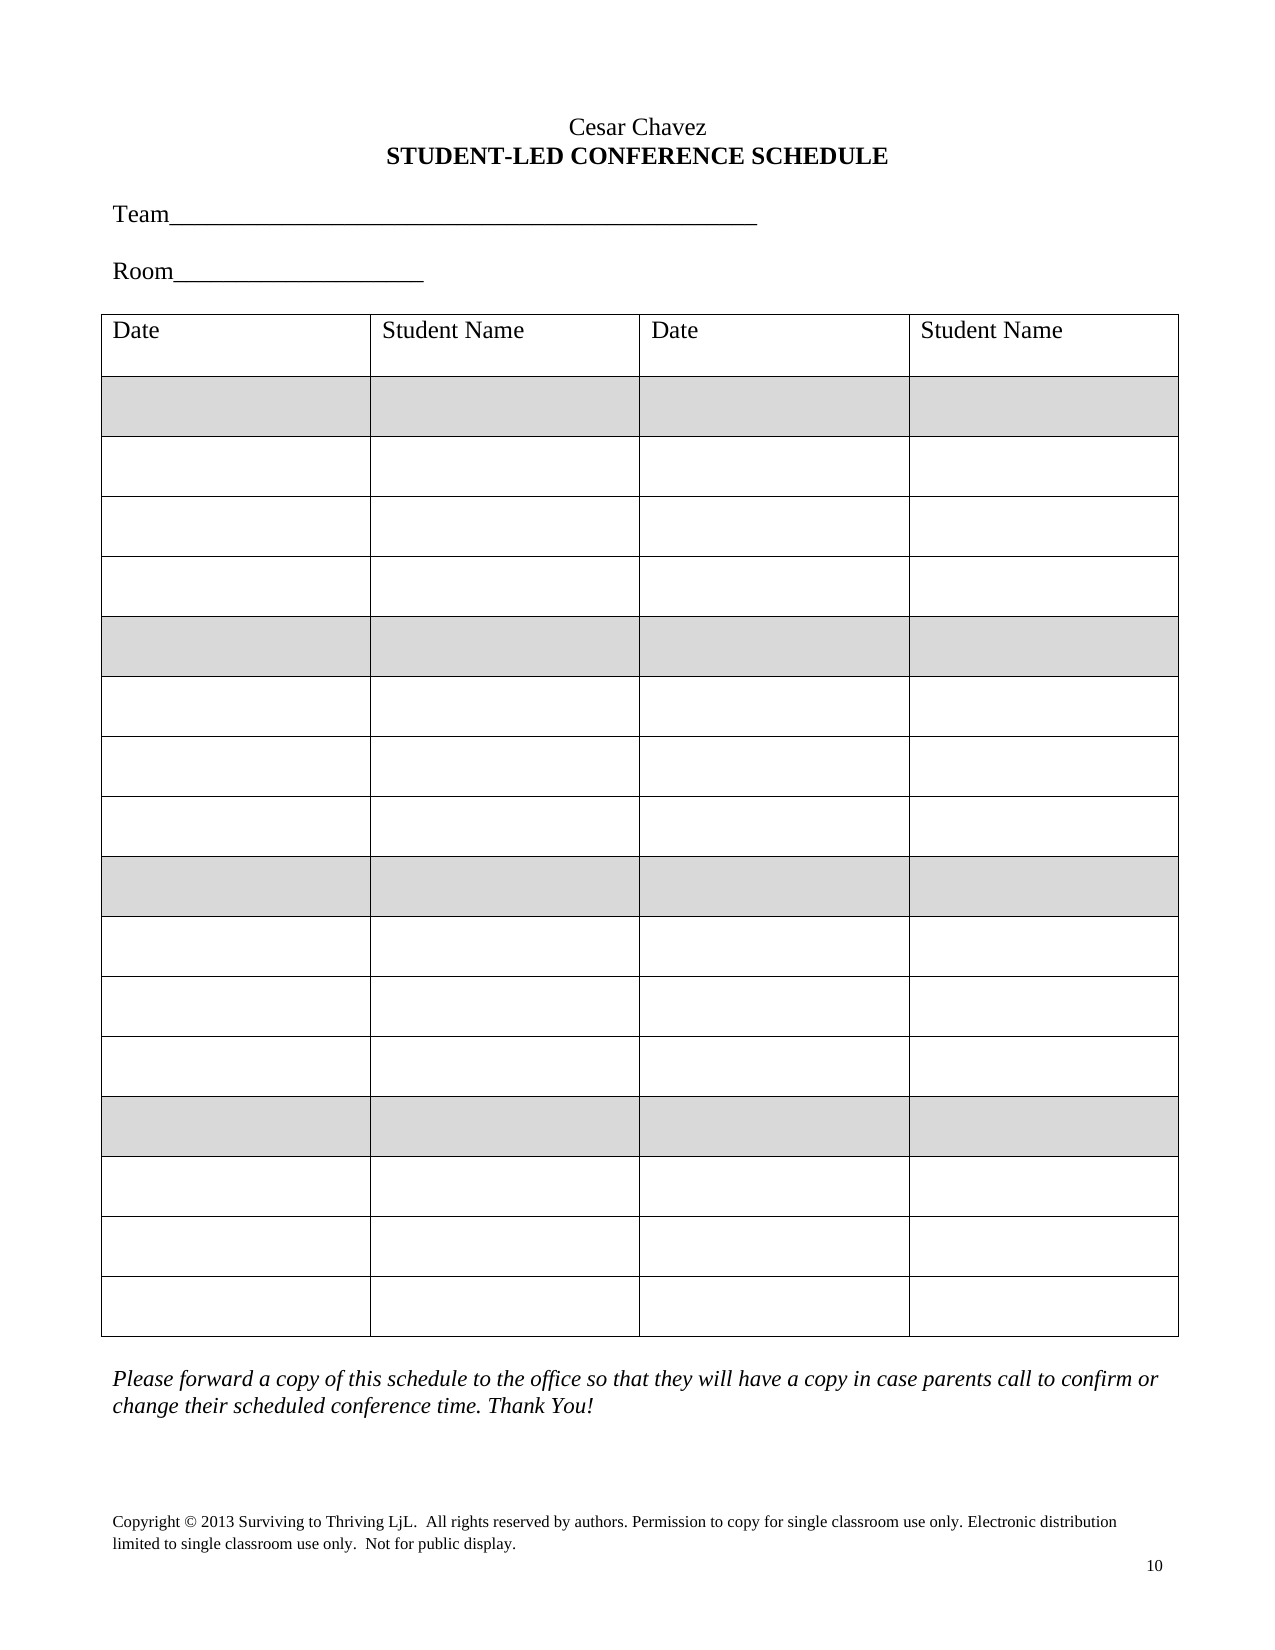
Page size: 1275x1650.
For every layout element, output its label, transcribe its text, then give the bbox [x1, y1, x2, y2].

table_cell [371, 797, 639, 856]
table_cell [640, 1217, 909, 1276]
table_cell [371, 677, 639, 736]
table_cell [640, 557, 909, 616]
table_cell [640, 797, 909, 856]
table_cell [910, 557, 1178, 616]
table_cell [371, 437, 639, 496]
table_cell [102, 617, 370, 676]
table_cell [640, 737, 909, 796]
table_cell [371, 377, 639, 436]
text Team_______________________________________________ [112, 199, 1162, 227]
table_cell [910, 1157, 1178, 1216]
table_cell [371, 917, 639, 976]
table_header Date [640, 315, 909, 376]
table_cell [640, 1277, 909, 1336]
table_cell [371, 1217, 639, 1276]
table_cell [640, 497, 909, 556]
table_cell [102, 1217, 370, 1276]
table_cell [910, 1217, 1178, 1276]
table_cell [102, 737, 370, 796]
table_cell [371, 617, 639, 676]
table_cell [371, 557, 639, 616]
table_cell [640, 1097, 909, 1156]
table_cell [102, 437, 370, 496]
table_cell [640, 977, 909, 1036]
table_cell [910, 497, 1178, 556]
table_cell [102, 497, 370, 556]
table_cell [371, 1277, 639, 1336]
table_cell [910, 1037, 1178, 1096]
table_cell [102, 557, 370, 616]
table_cell [102, 917, 370, 976]
text Room____________________ [112, 256, 1162, 285]
table_cell [371, 857, 639, 916]
table_header Date [102, 315, 370, 376]
table_cell [640, 1157, 909, 1216]
table_cell [371, 1097, 639, 1156]
table_cell [640, 1037, 909, 1096]
table_cell [910, 917, 1178, 976]
text STUDENT-LED CONFERENCE SCHEDULE [112, 141, 1162, 170]
table_cell [910, 677, 1178, 736]
text Cesar Chavez [112, 112, 1162, 141]
table_cell [640, 437, 909, 496]
table_cell [371, 1157, 639, 1216]
table_cell [102, 797, 370, 856]
table_cell [102, 1037, 370, 1096]
table_cell [910, 1277, 1178, 1336]
table_cell [640, 377, 909, 436]
table_cell [910, 797, 1178, 856]
table_cell [102, 977, 370, 1036]
table_header Student Name [910, 315, 1178, 376]
table_cell [910, 377, 1178, 436]
table_cell [910, 737, 1178, 796]
table_cell [640, 857, 909, 916]
table_cell [371, 497, 639, 556]
table_cell [102, 1097, 370, 1156]
table_cell [371, 977, 639, 1036]
table_cell [910, 437, 1178, 496]
table_cell [371, 737, 639, 796]
table_cell [910, 1097, 1178, 1156]
table_cell [640, 617, 909, 676]
table_cell [640, 917, 909, 976]
table_header Student Name [371, 315, 639, 376]
table_cell [102, 377, 370, 436]
table_cell [102, 857, 370, 916]
table_cell [910, 977, 1178, 1036]
table_cell [910, 857, 1178, 916]
table_cell [102, 1277, 370, 1336]
text Please forward a copy of this schedule to the office so that they will have a copy in case parents call to confirm or change their scheduled conference time. Thank You! [112, 1366, 1162, 1418]
table_cell [102, 1157, 370, 1216]
table_cell [910, 617, 1178, 676]
table_cell [640, 677, 909, 736]
table_cell [102, 677, 370, 736]
table_cell [371, 1037, 639, 1096]
